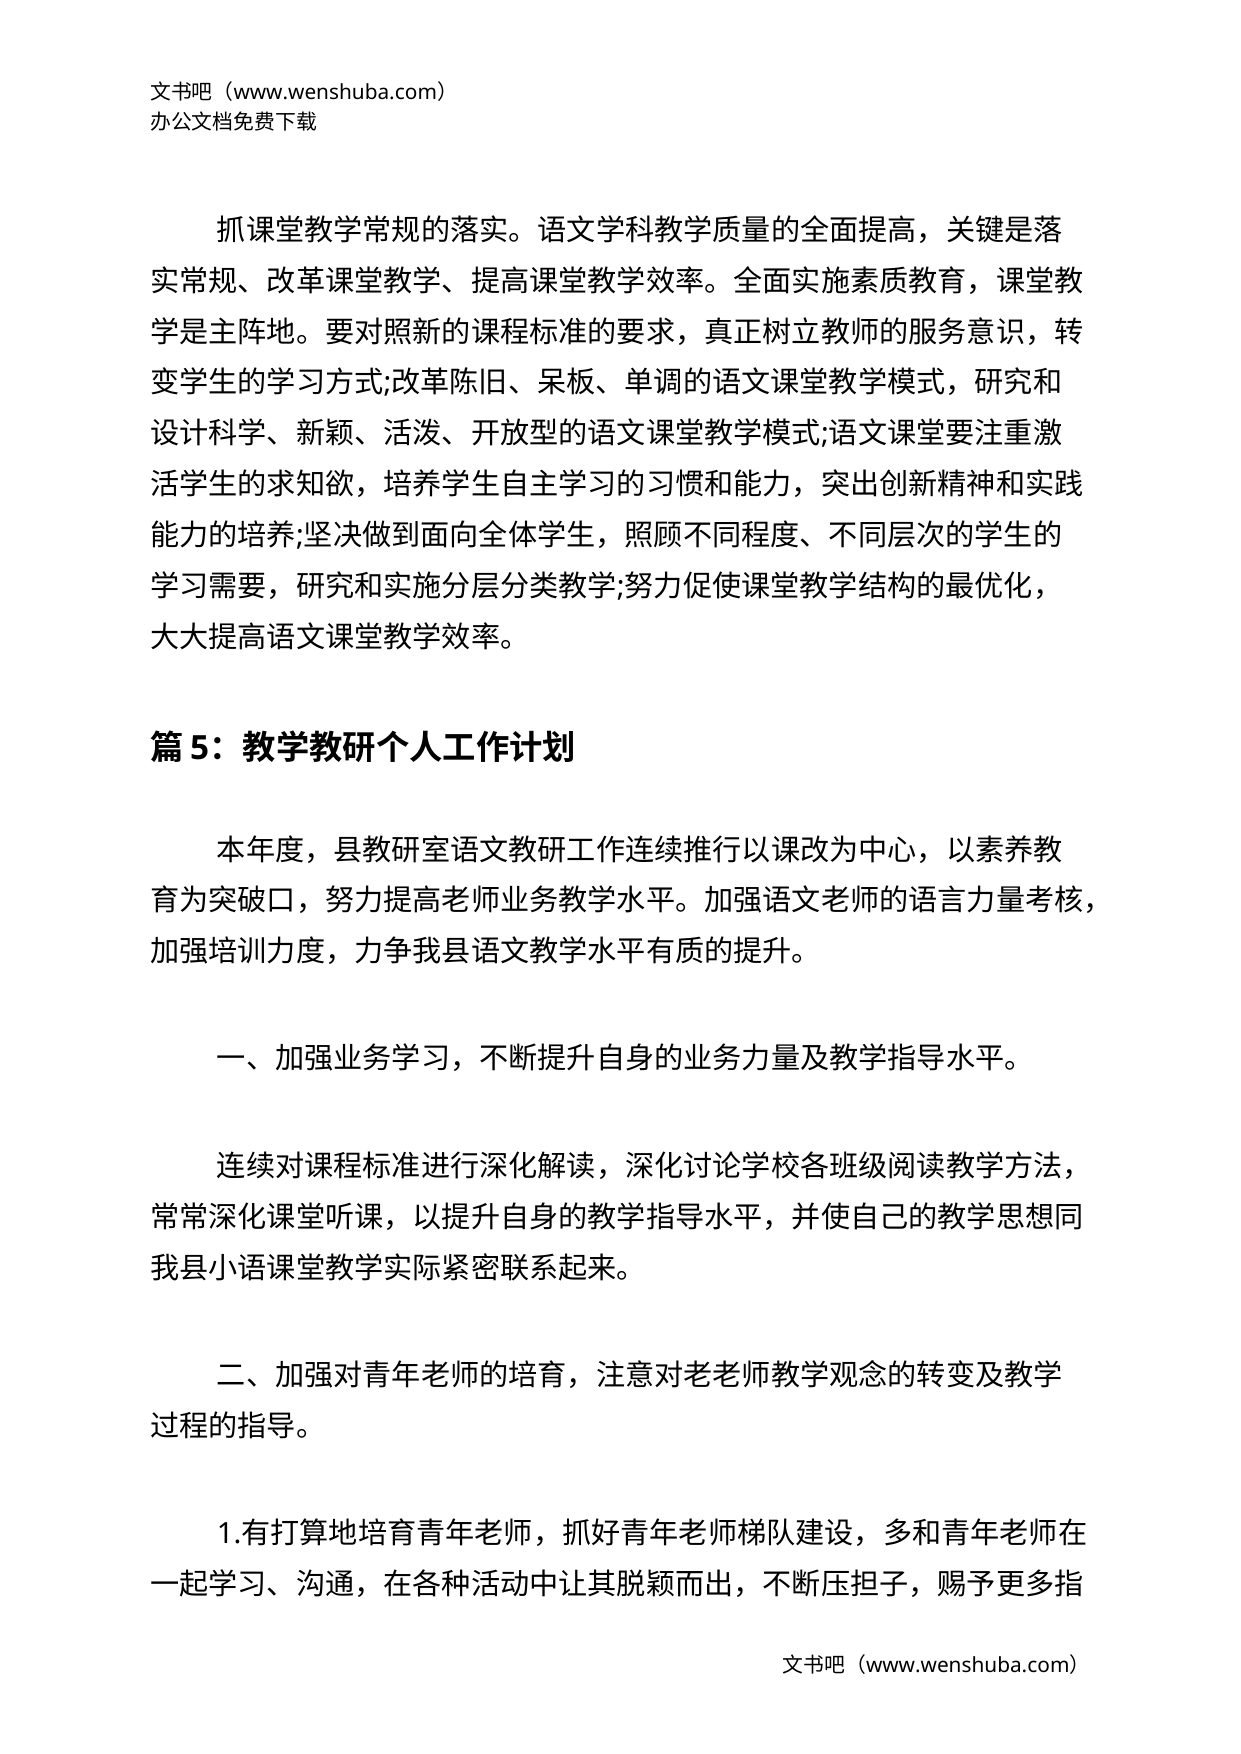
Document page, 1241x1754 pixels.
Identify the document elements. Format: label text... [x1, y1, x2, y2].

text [150, 1510, 1090, 1603]
text 本年度，县教研室语文教研工作连续推行以课改为中心，以素养教育为突破口，努力提高老师业务教学水平。加强语文老师的语言力量考核，加强培训力度，力争我县语文教学水平有质的提升。 [150, 826, 1090, 970]
text 一、加强业务学习，不断提升自身的业务力量及教学指导水平。 [150, 1035, 1090, 1077]
text 连续对课程标准进行深化解读，深化讨论学校各班级阅读教学方法，常常深化课堂听课，以提升自身的教学指导水平，并使自己的教学思想同我县小语课堂教学实际紧密联系起来。 [150, 1143, 1090, 1286]
text 篇5：教学教研个人工作计划 [150, 721, 1090, 769]
text 二、加强对青年老师的培育，注意对老老师教学观念的转变及教学过程的指导。 [150, 1352, 1090, 1445]
text 抓课堂教学常规的落实。语文学科教学质量的全面提高，关键是落实常规、改革课堂教学、提高课堂教学效率。全面实施素质教育，课堂教学是主阵地。要对照新的课程标准的要求，真正树立教师的服务意识，转变学生的学习方式;改革陈旧、呆板、单调的语文课堂教学模式，研究和设计科学、新颖、活泼、开放型的语文课堂教学模式;语文课堂要注重激活学生的求知欲，培养学生自主学习的习惯和能力，突出创新精神和实践能力的培养;坚决做到面向全体学生，照顾不同程度、不同层次的学生的学习需要，研究和实施分层分类教学;努力促使课堂教学结构的最优化，大大提高语文课堂教学效率。 [150, 207, 1090, 655]
